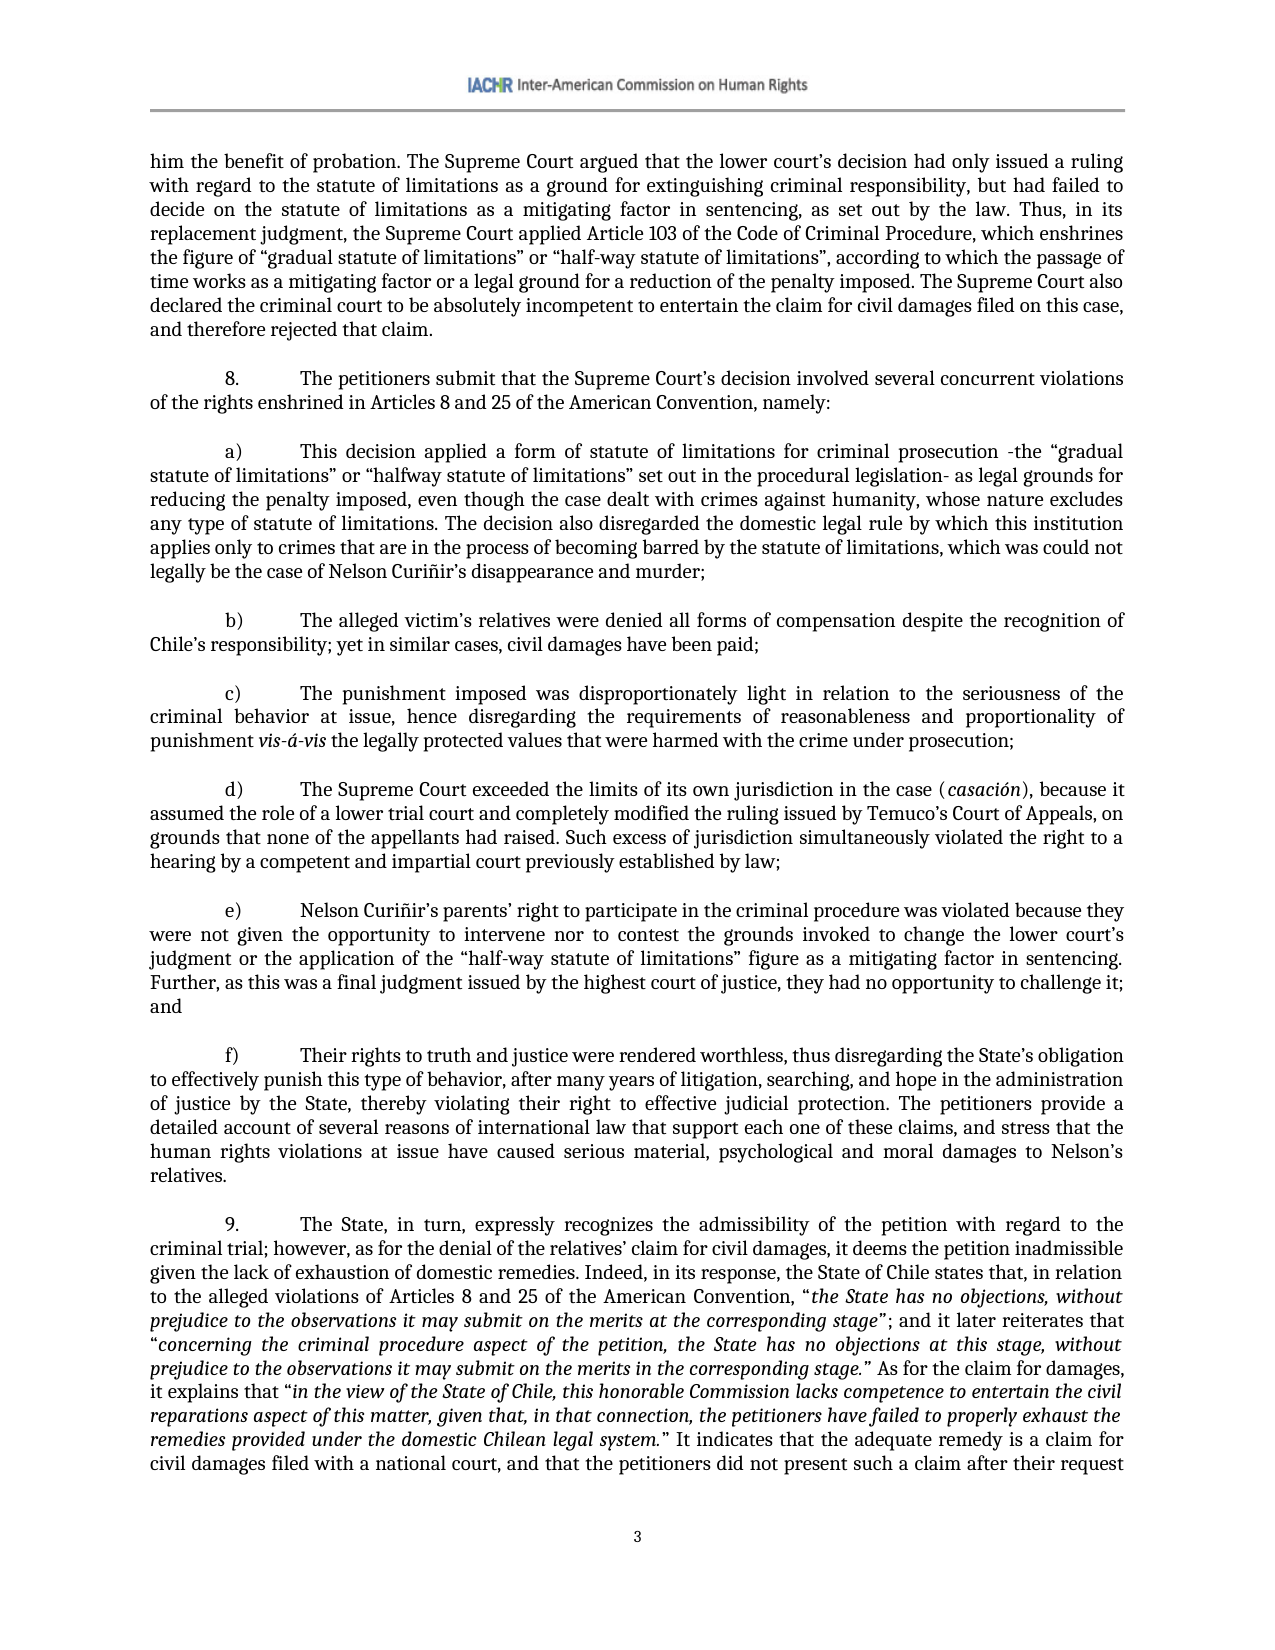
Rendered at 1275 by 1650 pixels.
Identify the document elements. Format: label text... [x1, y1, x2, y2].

text c) The punishment imposed was disproportionately light in relation to the seriousness of the criminal behavior at issue, hence disregarding the requirements of reasonableness and proportionality of punishment vis-á-vis the legally protected values that were harmed with the crime under prosecution; [150, 681, 1125, 753]
text e) Nelson Curiñir’s parents’ right to participate in the criminal procedure was violated because they were not given the opportunity to intervene nor to contest the grounds invoked to change the lower court’s judgment or the application of the “half-way statute of limitations” figure as a mitigating factor in sentencing. Further, as this was a final judgment issued by the highest court of justice, they had no opportunity to challenge it; and [150, 899, 1125, 1019]
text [150, 150, 1125, 342]
text b) The alleged victim’s relatives were denied all forms of compensation despite the recognition of Chile’s responsibility; yet in similar cases, civil damages have been paid; [150, 608, 1125, 656]
text 8. The petitioners submit that the Supreme Court’s decision involved several concurrent violations of the rights enshrined in Articles 8 and 25 of the American Convention, namely: [150, 367, 1125, 414]
text f) Their rights to truth and justice were rendered worthless, thus disregarding the State’s obligation to effectively punish this type of behavior, after many years of litigation, searching, and hope in the administration of justice by the State, thereby violating their right to effective judicial protection. The petitioners provide a detailed account of several reasons of international law that support each one of these claims, and stress that the human rights violations at issue have caused serious material, psychological and moral damages to Nelson’s relatives. [150, 1044, 1125, 1187]
picture [456, 75, 819, 95]
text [150, 1212, 1125, 1476]
text a) This decision applied a form of statute of limitations for criminal prosecution -the “gradual statute of limitations” or “halfway statute of limitations” set out in the procedural legislation- as legal grounds for reducing the penalty imposed, even though the case dealt with crimes against humanity, whose nature excludes any type of statute of limitations. The decision also disregarded the domestic legal rule by which this institution applies only to crimes that are in the process of becoming barred by the statute of limitations, which was could not legally be the case of Nelson Curiñir’s disappearance and murder; [150, 439, 1125, 583]
text d) The Supreme Court exceeded the limits of its own jurisdiction in the case (casación), because it assumed the role of a lower trial court and completely modified the ruling issued by Temuco’s Court of Appeals, on grounds that none of the appellants had raised. Such excess of jurisdiction simultaneously violated the right to a hearing by a competent and impartial court previously established by law; [150, 778, 1125, 874]
